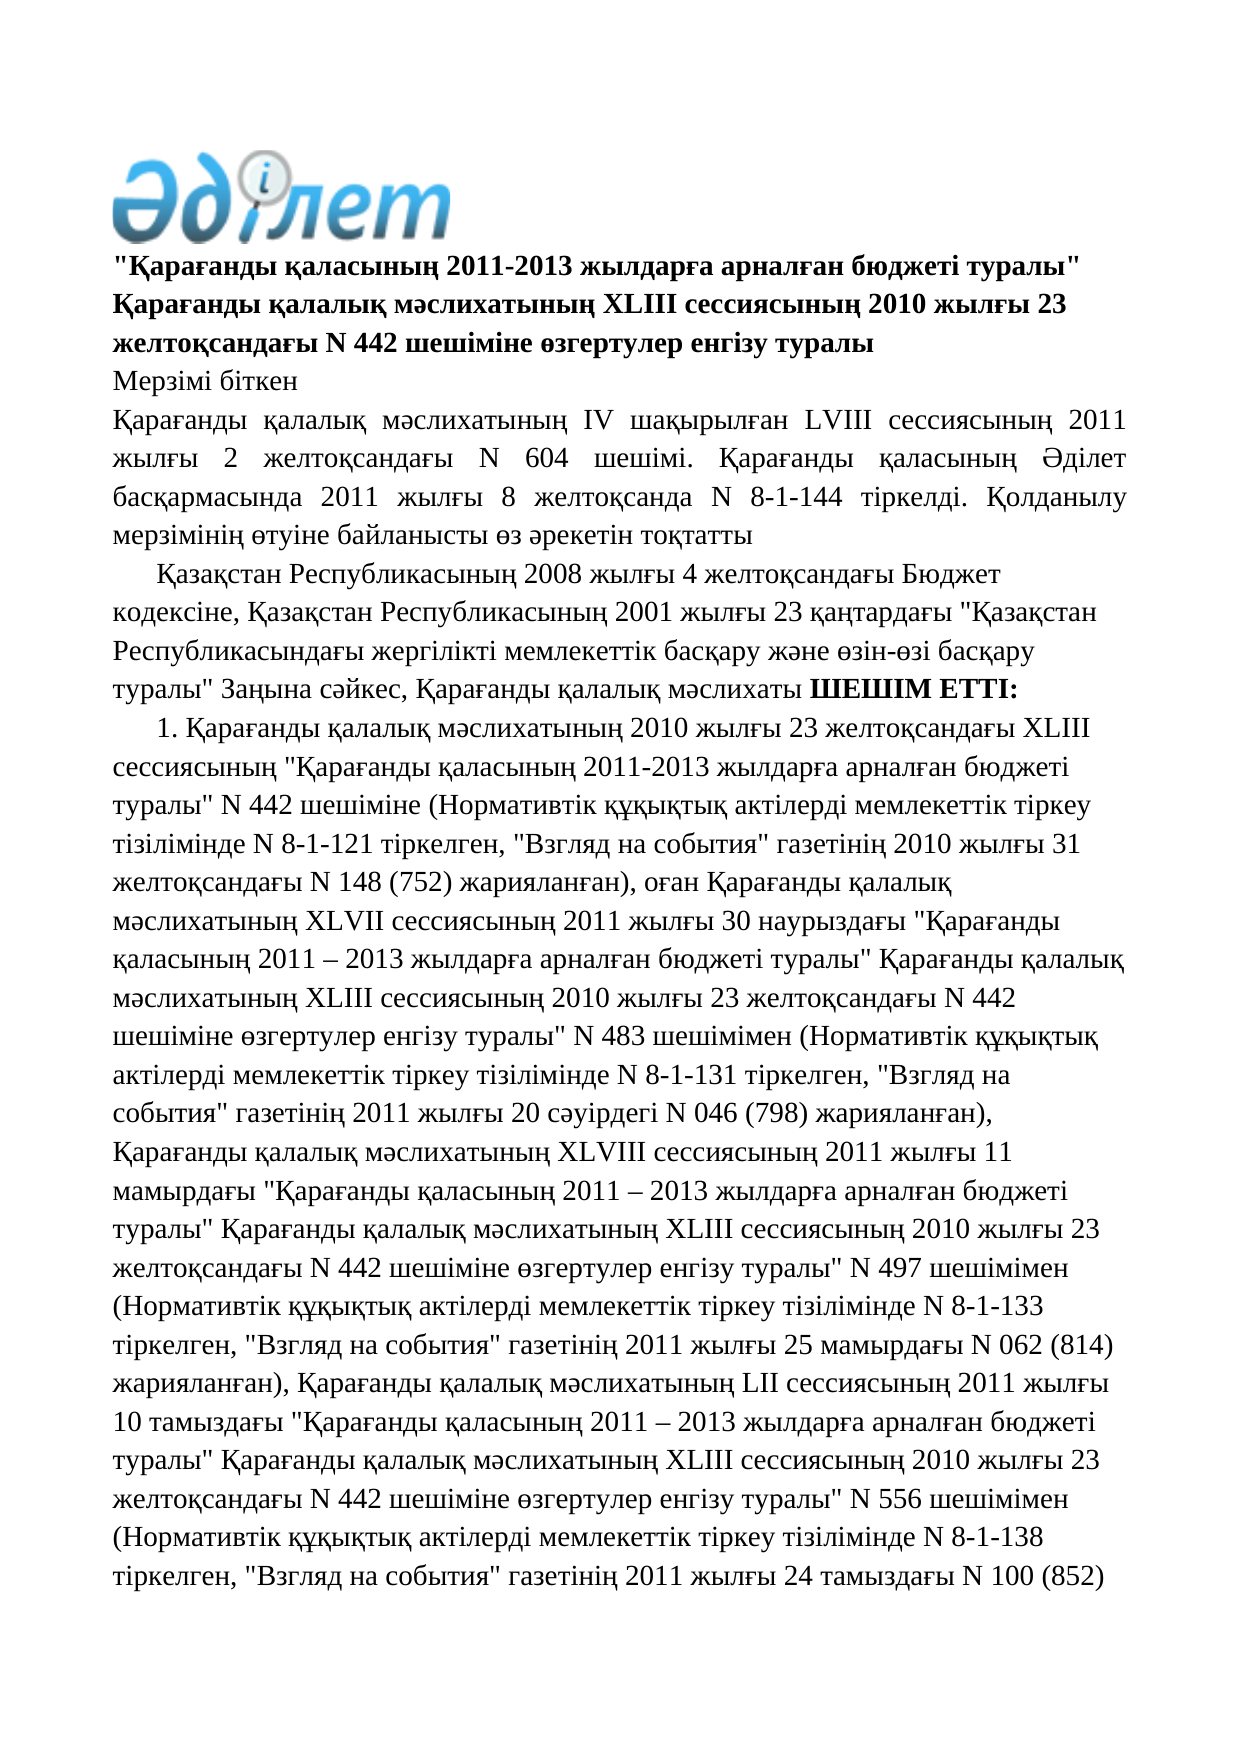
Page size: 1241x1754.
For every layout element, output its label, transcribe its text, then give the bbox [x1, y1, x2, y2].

picture [112, 150, 451, 244]
text Мерзімі біткен [112, 363, 1128, 397]
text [112, 556, 1128, 1592]
text Қарағанды қалалық мәслихатының IV шақырылған LVIII сессиясының 2011 жылғы 2 желтоқсандағы N 604 шешімі. Қарағанды қаласының Әділет басқармасында 2011 жылғы 8 желтоқсанда N 8-1-144 тіркелді. Қолданылу мерзімінің өтуіне байланысты өз әрекетін тоқтатты [112, 402, 1128, 551]
text "Қарағанды қаласының 2011-2013 жылдарға арналған бюджеті туралы" Қарағанды қалалық мәслихатының XLІІІ сессиясының 2010 жылғы 23 желтоқсандағы N 442 шешіміне өзгертулер енгізу туралы [112, 248, 1128, 358]
